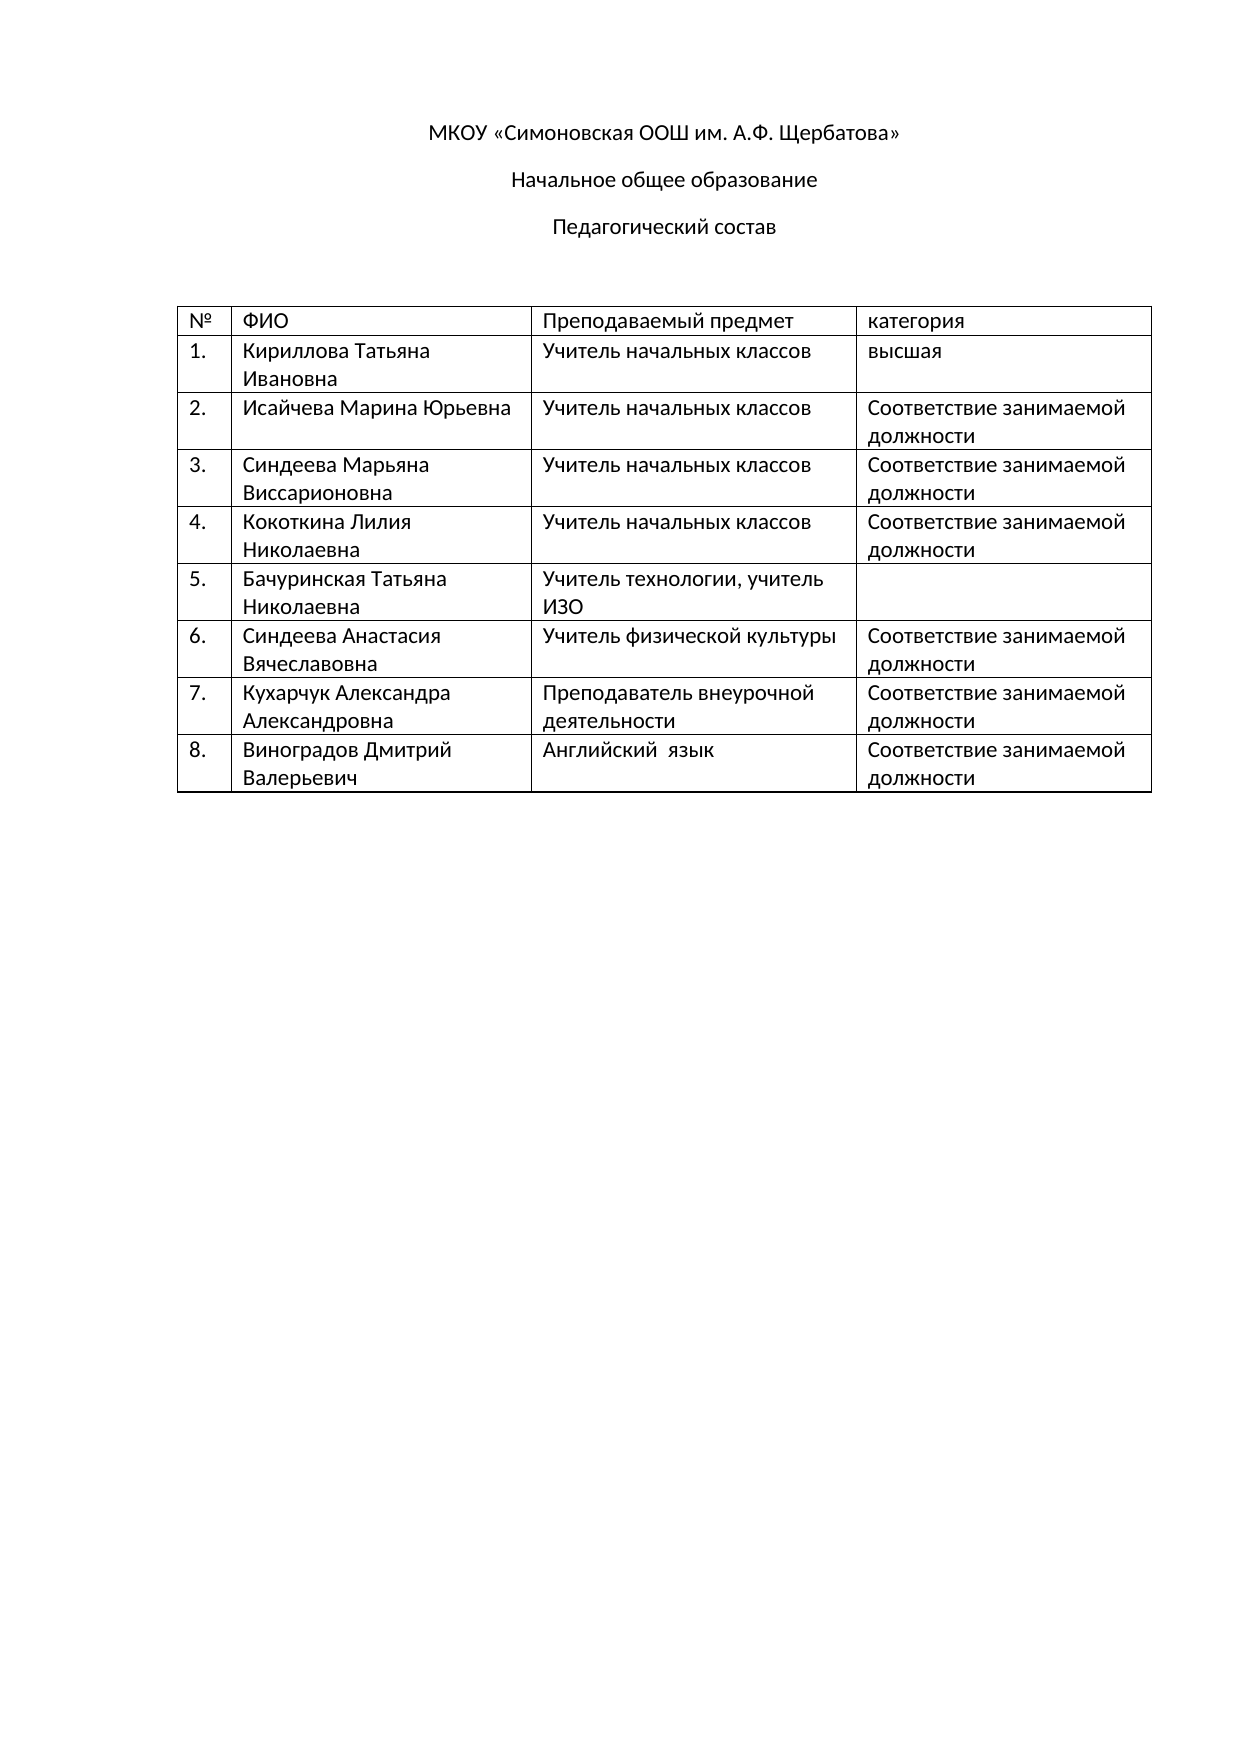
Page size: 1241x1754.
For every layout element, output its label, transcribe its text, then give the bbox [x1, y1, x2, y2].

table_cell Преподаватель внеурочной деятельности [532, 678, 856, 734]
table_cell Английский язык [532, 735, 856, 791]
table_cell Соответствие занимаемой должности [857, 678, 1151, 734]
table_cell [857, 564, 1151, 620]
table_cell Учитель начальных классов [532, 336, 856, 392]
table_cell 2. [178, 393, 231, 449]
table_cell 3. [178, 450, 231, 506]
table_cell Кокоткина Лилия Николаевна [232, 507, 531, 563]
text Начальное общее образование [177, 165, 1152, 193]
table_cell 5. [178, 564, 231, 620]
table_cell Соответствие занимаемой должности [857, 507, 1151, 563]
table_cell Соответствие занимаемой должности [857, 735, 1151, 791]
table_header № [178, 307, 231, 335]
table_cell 4. [178, 507, 231, 563]
table_cell Соответствие занимаемой должности [857, 621, 1151, 677]
table_cell Синдеева Марьяна Виссарионовна [232, 450, 531, 506]
table_cell Учитель технологии, учитель ИЗО [532, 564, 856, 620]
table_cell 1. [178, 336, 231, 392]
table_cell Соответствие занимаемой должности [857, 450, 1151, 506]
table_cell Бачуринская Татьяна Николаевна [232, 564, 531, 620]
text МКОУ «Симоновская ООШ им. А.Ф. Щербатова» [177, 118, 1152, 146]
table_header Преподаваемый предмет [532, 307, 856, 335]
table_cell Синдеева Анастасия Вячеславовна [232, 621, 531, 677]
table_cell высшая [857, 336, 1151, 392]
table_cell Учитель начальных классов [532, 507, 856, 563]
table_header ФИО [232, 307, 531, 335]
table_header категория [857, 307, 1151, 335]
table_cell 7. [178, 678, 231, 734]
table_cell Исайчева Марина Юрьевна [232, 393, 531, 449]
table_cell 8. [178, 735, 231, 791]
text Педагогический состав [177, 212, 1152, 240]
table_cell Виноградов Дмитрий Валерьевич [232, 735, 531, 791]
table_cell Кириллова Татьяна Ивановна [232, 336, 531, 392]
table_cell Кухарчук Александра Александровна [232, 678, 531, 734]
table_cell Учитель начальных классов [532, 393, 856, 449]
table_cell 6. [178, 621, 231, 677]
table_cell Учитель начальных классов [532, 450, 856, 506]
table_cell Учитель физической культуры [532, 621, 856, 677]
table_cell Соответствие занимаемой должности [857, 393, 1151, 449]
